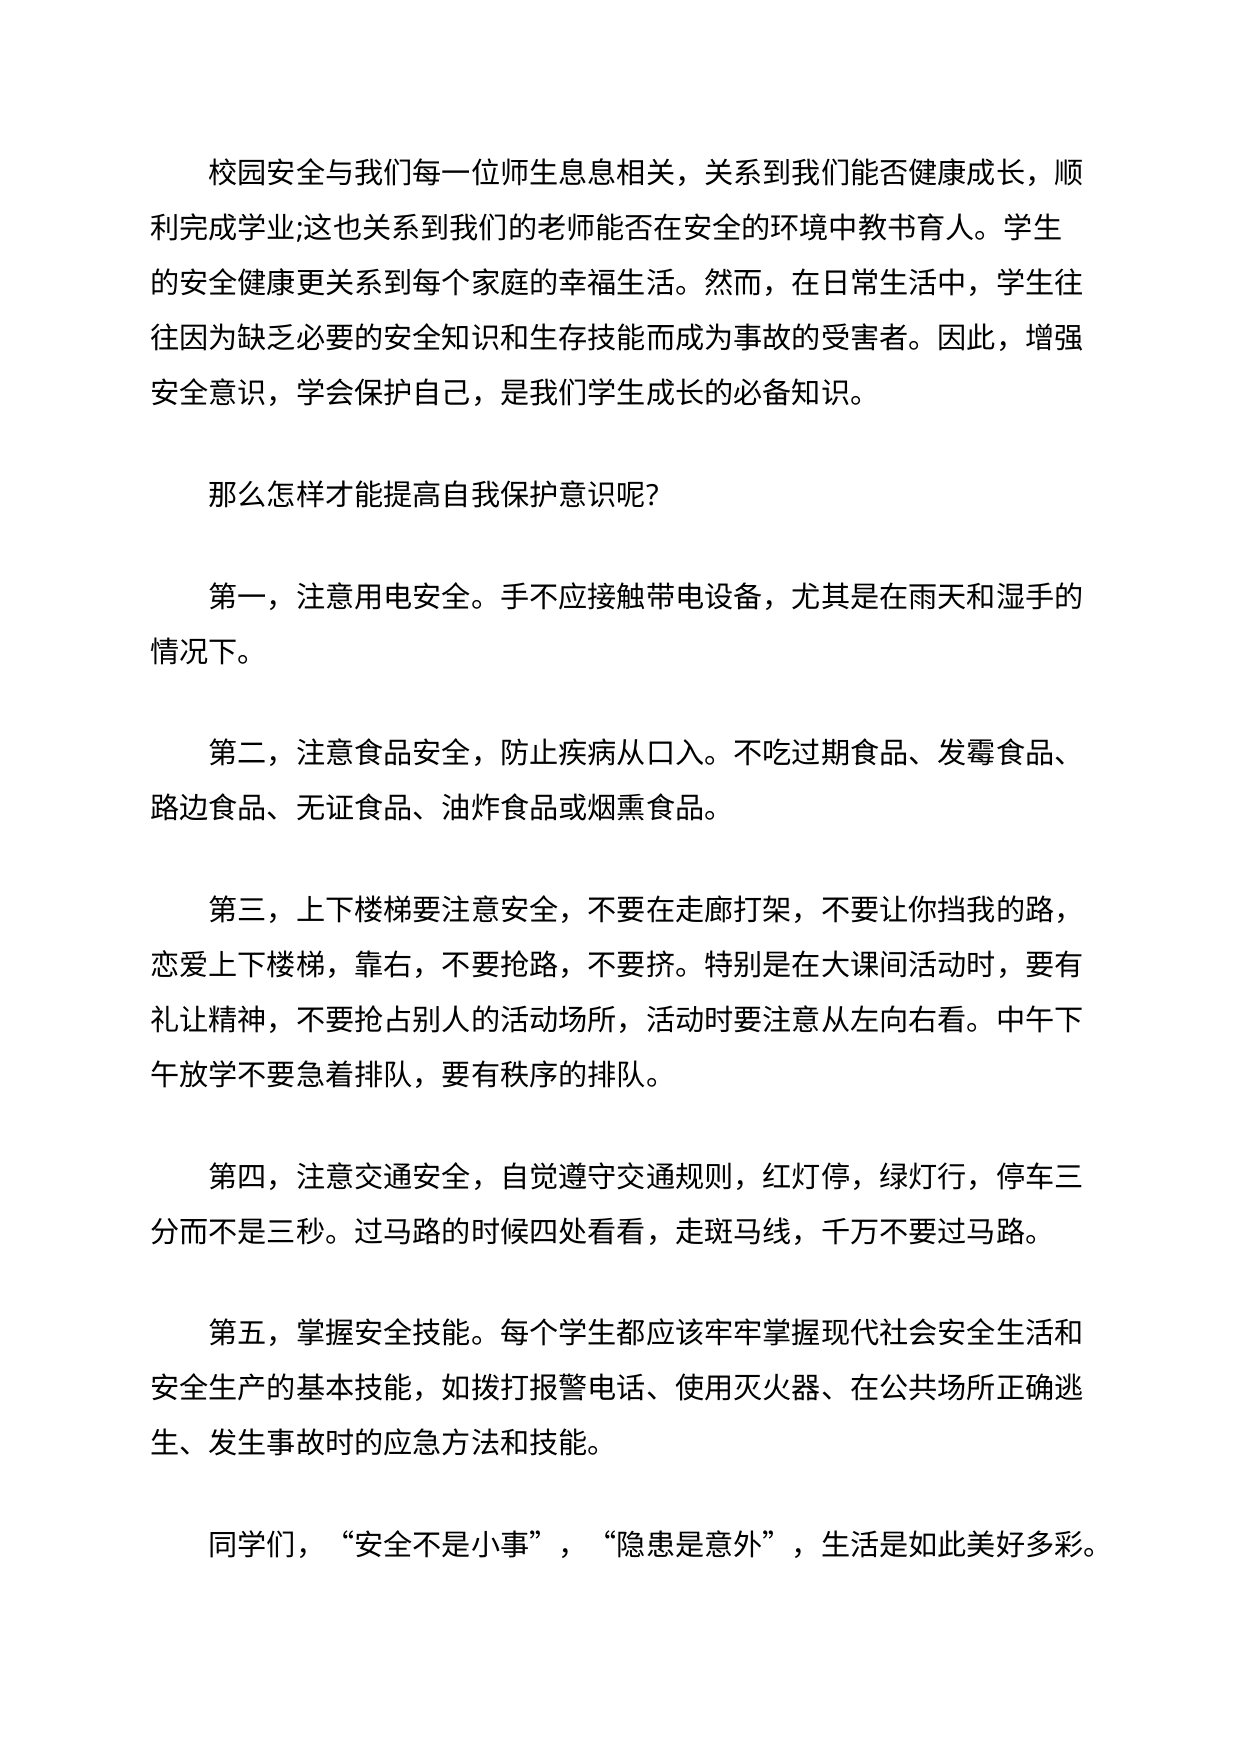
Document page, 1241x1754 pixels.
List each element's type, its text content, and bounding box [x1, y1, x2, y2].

text 第四，注意交通安全，自觉遵守交通规则，红灯停，绿灯行，停车三分而不是三秒。过马路的时候四处看看，走斑马线，千万不要过马路。 [150, 1153, 1090, 1250]
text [150, 1521, 1090, 1564]
text 第三，上下楼梯要注意安全，不要在走廊打架，不要让你挡我的路，恋爱上下楼梯，靠右，不要抢路，不要挤。特别是在大课间活动时，要有礼让精神，不要抢占别人的活动场所，活动时要注意从左向右看。中午下午放学不要急着排队，要有秩序的排队。 [150, 887, 1090, 1094]
text 那么怎样才能提高自我保护意识呢? [150, 471, 1090, 514]
text 第一，注意用电安全。手不应接触带电设备，尤其是在雨天和湿手的情况下。 [150, 573, 1090, 671]
text 第五，掌握安全技能。每个学生都应该牢牢掌握现代社会安全生活和安全生产的基本技能，如拨打报警电话、使用灭火器、在公共场所正确逃生、发生事故时的应急方法和技能。 [150, 1310, 1090, 1462]
text 校园安全与我们每一位师生息息相关，关系到我们能否健康成长，顺利完成学业;这也关系到我们的老师能否在安全的环境中教书育人。学生的安全健康更关系到每个家庭的幸福生活。然而，在日常生活中，学生往往因为缺乏必要的安全知识和生存技能而成为事故的受害者。因此，增强安全意识，学会保护自己，是我们学生成长的必备知识。 [150, 150, 1090, 412]
text 第二，注意食品安全，防止疾病从口入。不吃过期食品、发霉食品、路边食品、无证食品、油炸食品或烟熏食品。 [150, 730, 1090, 827]
